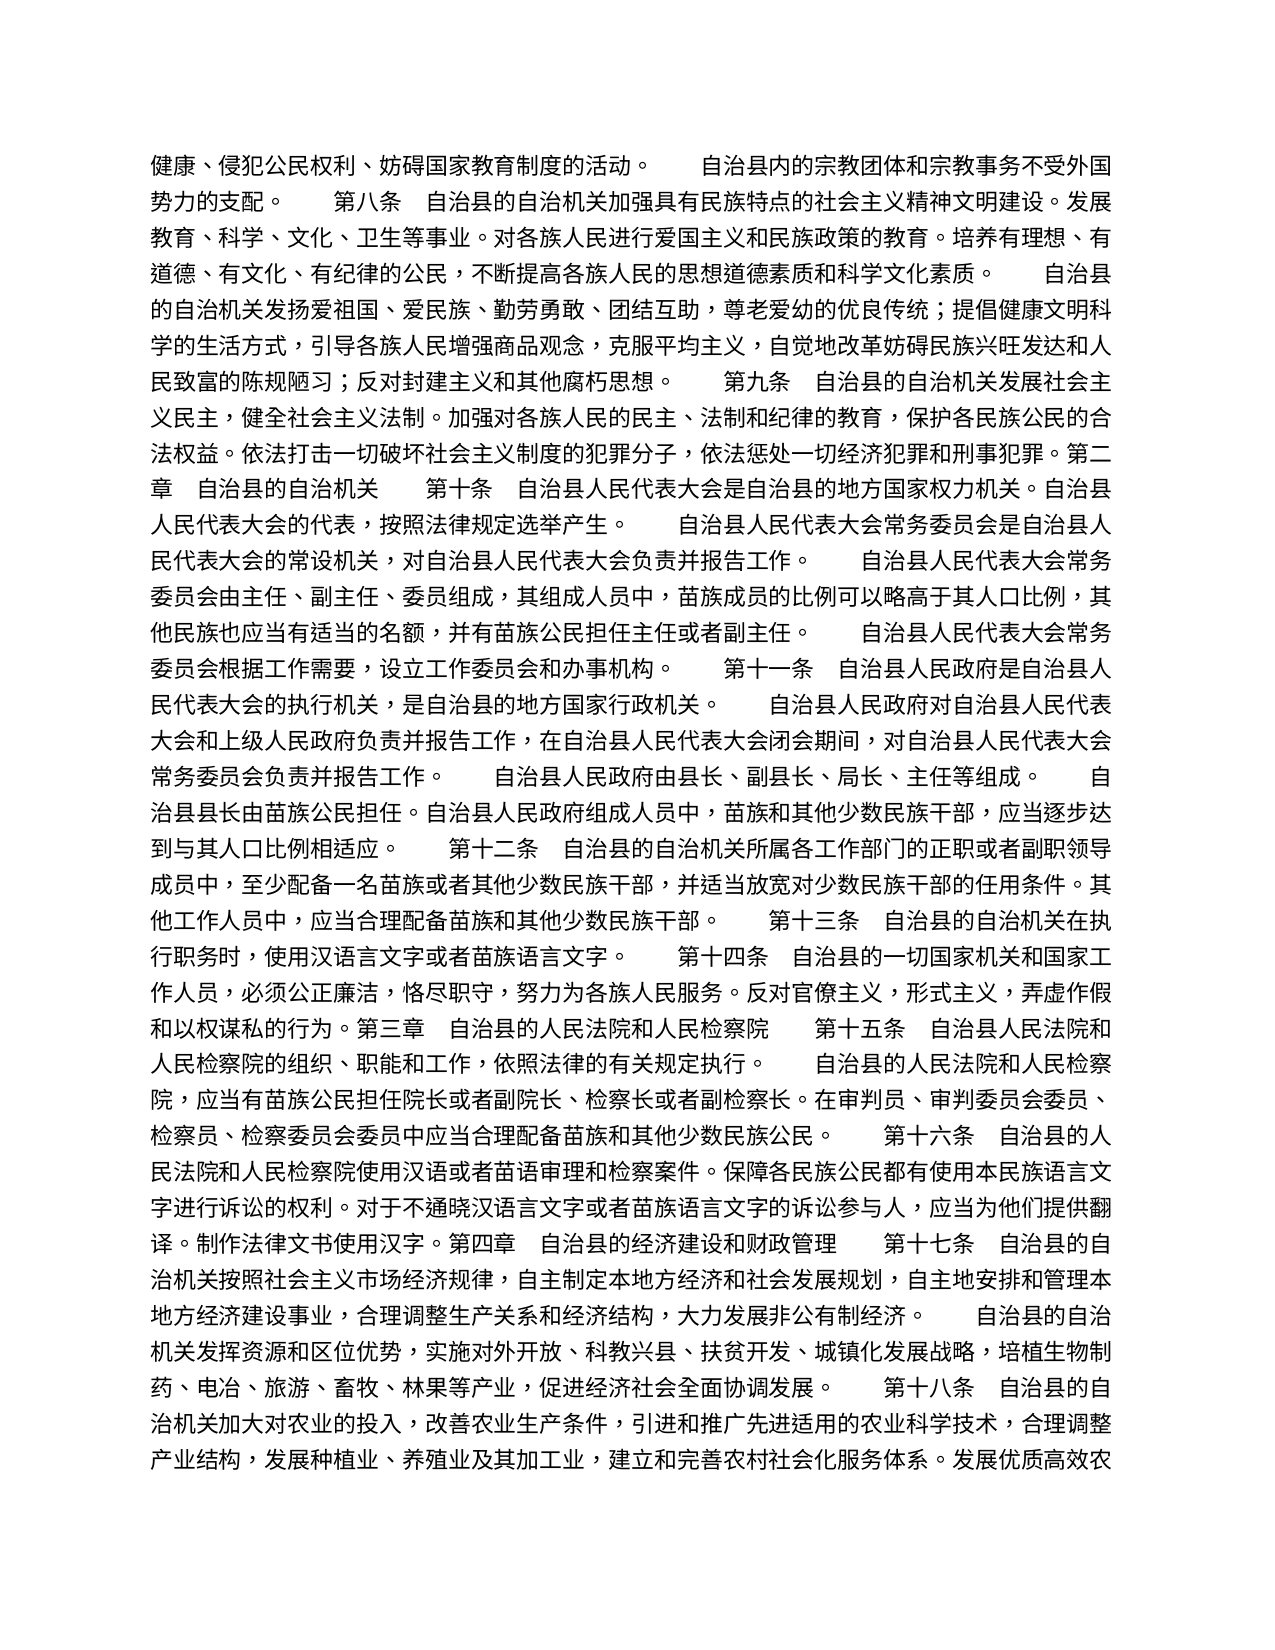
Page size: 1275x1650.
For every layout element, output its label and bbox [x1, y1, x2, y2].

text [150, 150, 1125, 1475]
